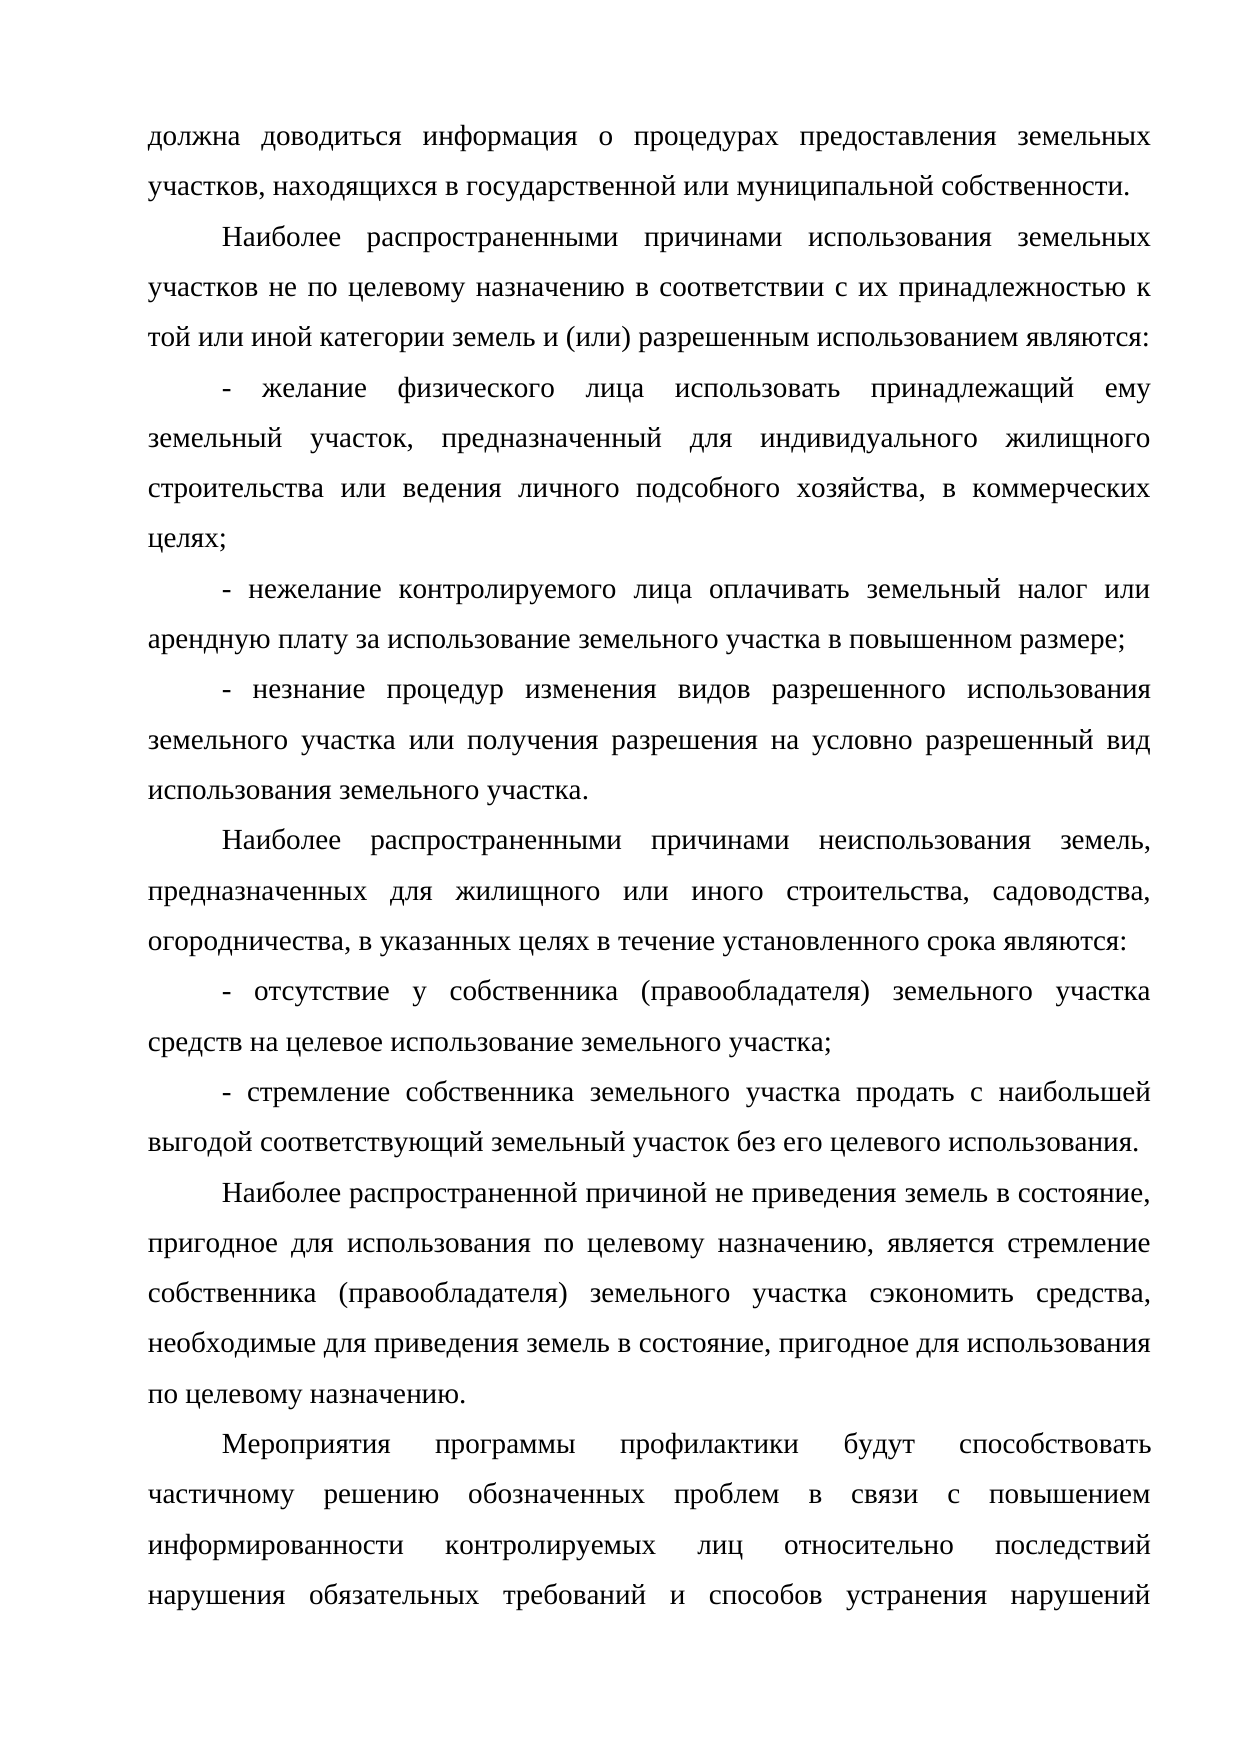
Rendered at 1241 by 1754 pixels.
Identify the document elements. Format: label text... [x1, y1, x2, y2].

text Наиболее распространенными причинами использования земельных участков не по целевому назначению в соответствии с их принадлежностью к той или иной категории земель и (или) разрешенным использованием являются: [148, 219, 1152, 353]
text - нежелание контролируемого лица оплачивать земельный налог или арендную плату за использование земельного участка в повышенном размере; [148, 571, 1152, 655]
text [148, 118, 1152, 202]
text - незнание процедур изменения видов разрешенного использования земельного участка или получения разрешения на условно разрешенный вид использования земельного участка. [148, 672, 1152, 806]
text Наиболее распространенной причиной не приведения земель в состояние, пригодное для использования по целевому назначению, является стремление собственника (правообладателя) земельного участка сэкономить средства, необходимые для приведения земель в состояние, пригодное для использования по целевому назначению. [148, 1175, 1152, 1409]
text - стремление собственника земельного участка продать с наибольшей выгодой соответствующий земельный участок без его целевого использования. [148, 1074, 1152, 1158]
text Наиболее распространенными причинами неиспользования земель, предназначенных для жилищного или иного строительства, садоводства, огородничества, в указанных целях в течение установленного срока являются: [148, 822, 1152, 957]
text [148, 1426, 1152, 1611]
text - отсутствие у собственника (правообладателя) земельного участка средств на целевое использование земельного участка; [148, 973, 1152, 1057]
text - желание физического лица использовать принадлежащий ему земельный участок, предназначенный для индивидуального жилищного строительства или ведения личного подсобного хозяйства, в коммерческих целях; [148, 370, 1152, 554]
